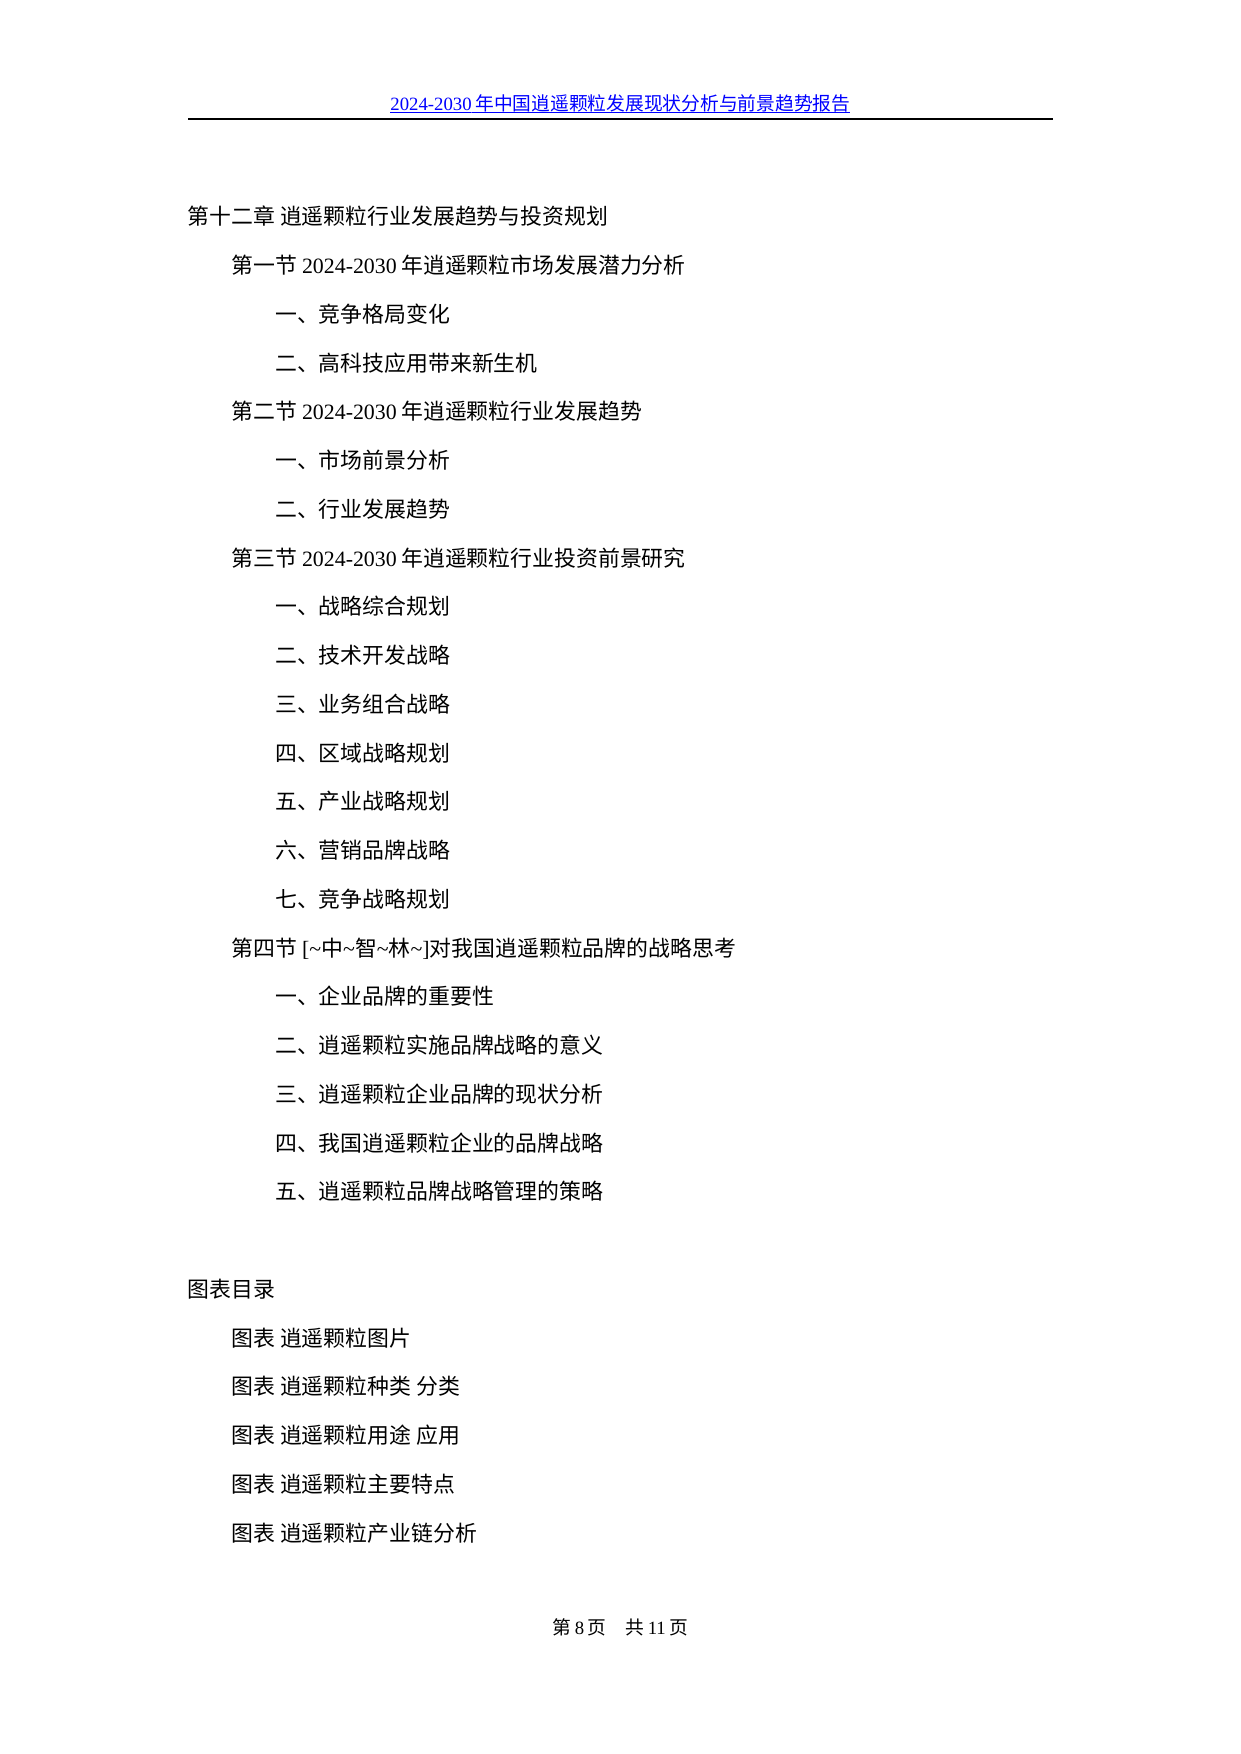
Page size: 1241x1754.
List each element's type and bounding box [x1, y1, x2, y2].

text [187, 150, 1053, 1548]
